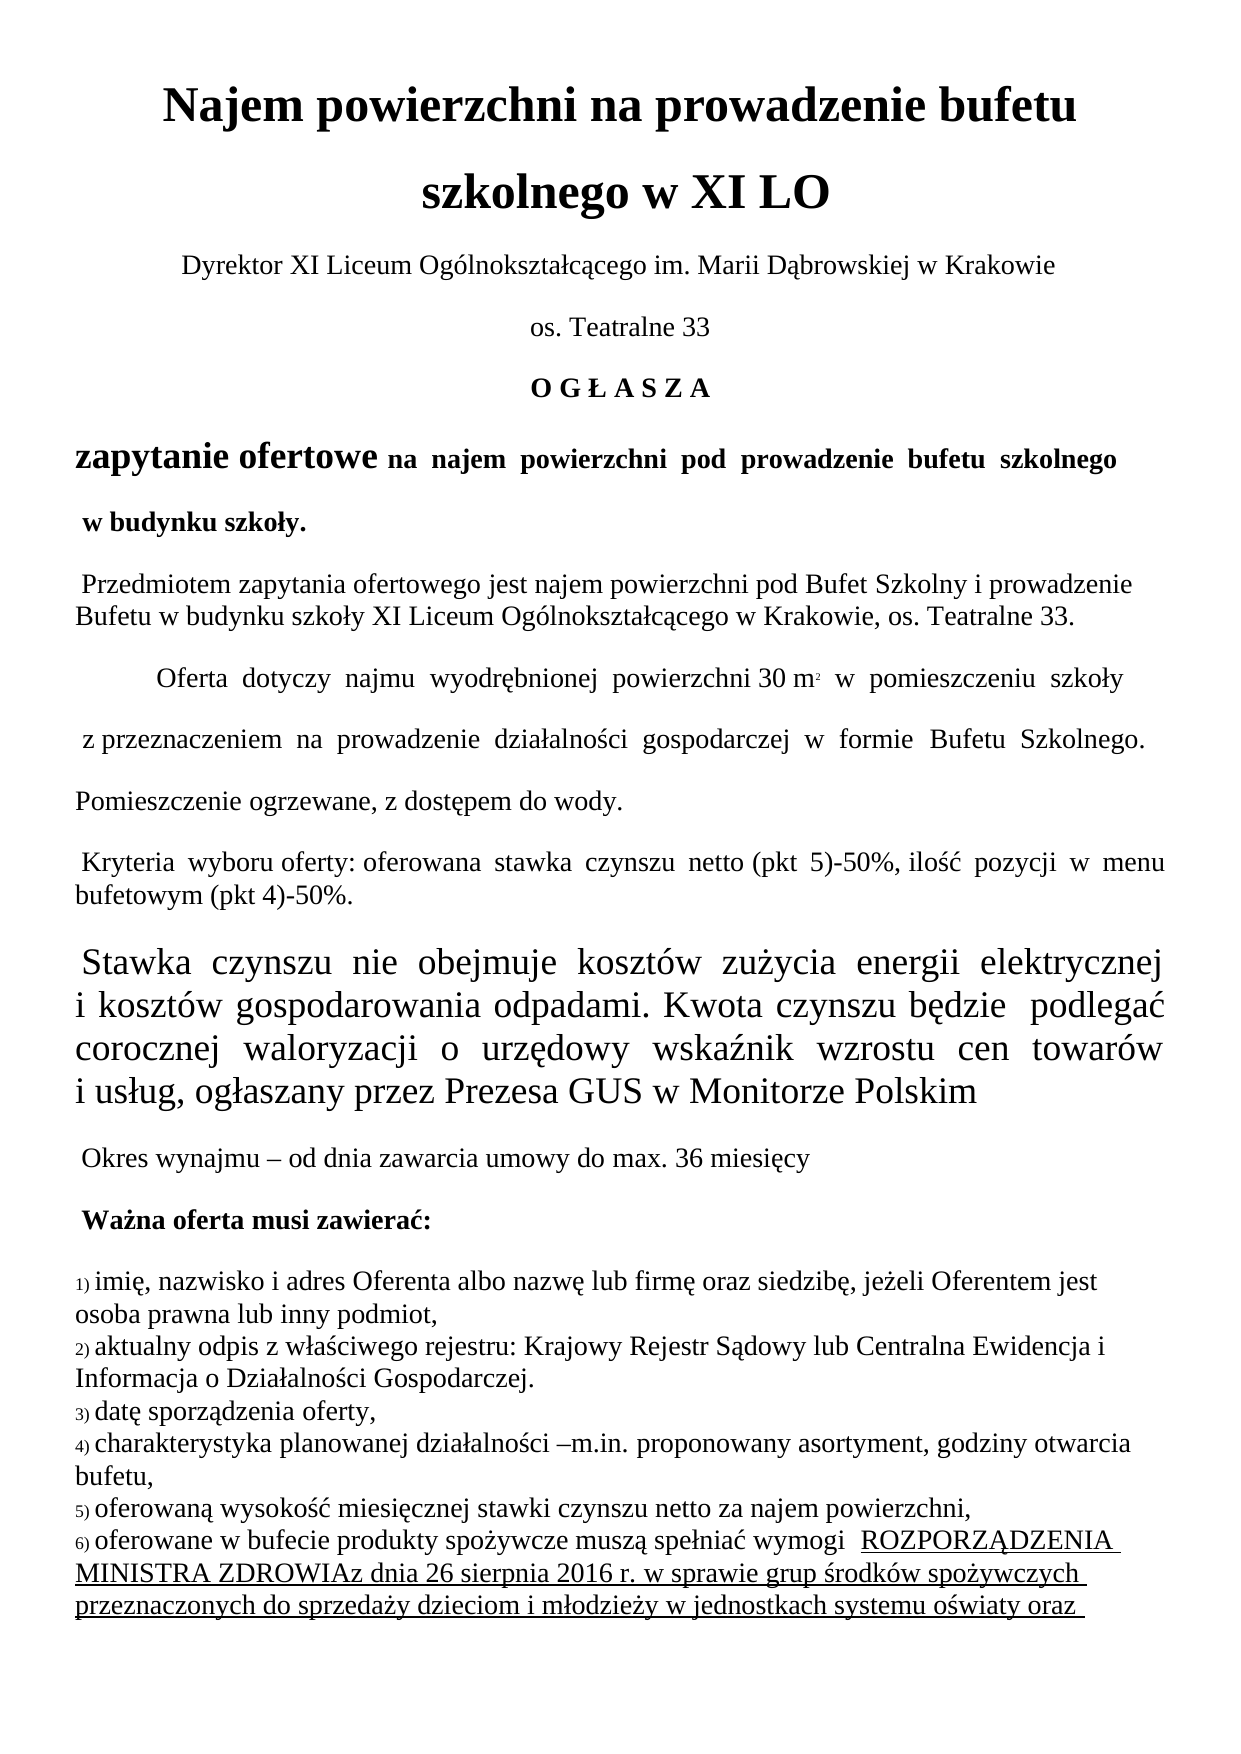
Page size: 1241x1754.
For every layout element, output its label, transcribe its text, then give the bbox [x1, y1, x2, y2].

text Okres wynajmu – od dnia zawarcia umowy do max. 36 miesięcy [75, 1141, 1165, 1173]
text Przedmiotem zapytania ofertowego jest najem powierzchni pod Bufet Szkolny i prowadzenie Bufetu w budynku szkoły XI Liceum Ogólnokształcącego w Krakowie, os. Teatralne 33. [75, 567, 1165, 632]
text zapytanie ofertowe na najem powierzchni pod prowadzenie bufetu szkolnego [75, 433, 1165, 476]
text 1) imię, nazwisko i adres Oferenta albo nazwę lub firmę oraz siedzibę, jeżeli Oferentem jest osoba prawna lub inny podmiot, [75, 1264, 1165, 1329]
text Oferta dotyczy najmu wyodrębnionej powierzchni 30 m2 w pomieszczeniu szkoły [75, 661, 1165, 693]
text os. Teatralne 33 [75, 310, 1165, 342]
text Pomieszczenie ogrzewane, z dostępem do wody. [75, 784, 1165, 816]
text 3) datę sporządzenia oferty, [75, 1394, 1165, 1426]
text Stawka czynszu nie obejmuje kosztów zużycia energii elektrycznej i kosztów gospodarowania odpadami. Kwota czynszu będzie podlegać corocznej waloryzacji o urzędowy wskaźnik wzrostu cen towarów i usług, ogłaszany przez Prezesa GUS w Monitorze Polskim [75, 939, 1165, 1112]
text 5) oferowaną wysokość miesięcznej stawki czynszu netto za najem powierzchni, [75, 1491, 1165, 1523]
text Dyrektor XI Liceum Ogólnokształcącego im. Marii Dąbrowskiej w Krakowie [75, 248, 1165, 281]
text Kryteria wyboru oferty: oferowana stawka czynszu netto (pkt 5)-50%, ilość pozycji w menu bufetowym (pkt 4)-50%. [75, 846, 1165, 910]
text w budynku szkoły. [75, 505, 1165, 538]
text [75, 1523, 1165, 1621]
text 2) aktualny odpis z właściwego rejestru: Krajowy Rejestr Sądowy lub Centralna Ewidencja i Informacja o Działalności Gospodarczej. [75, 1329, 1165, 1394]
text z przeznaczeniem na prowadzenie działalności gospodarczej w formie Bufetu Szkolnego. [75, 722, 1165, 755]
text szkolnego w XI LO [75, 162, 1165, 219]
text O G Ł A S Z A [75, 371, 1165, 404]
text Ważna oferta musi zawierać: [75, 1203, 1165, 1235]
text Najem powierzchni na prowadzenie bufetu [75, 75, 1165, 132]
text 4) charakterystyka planowanej działalności –m.in. proponowany asortyment, godziny otwarcia bufetu, [75, 1426, 1165, 1491]
